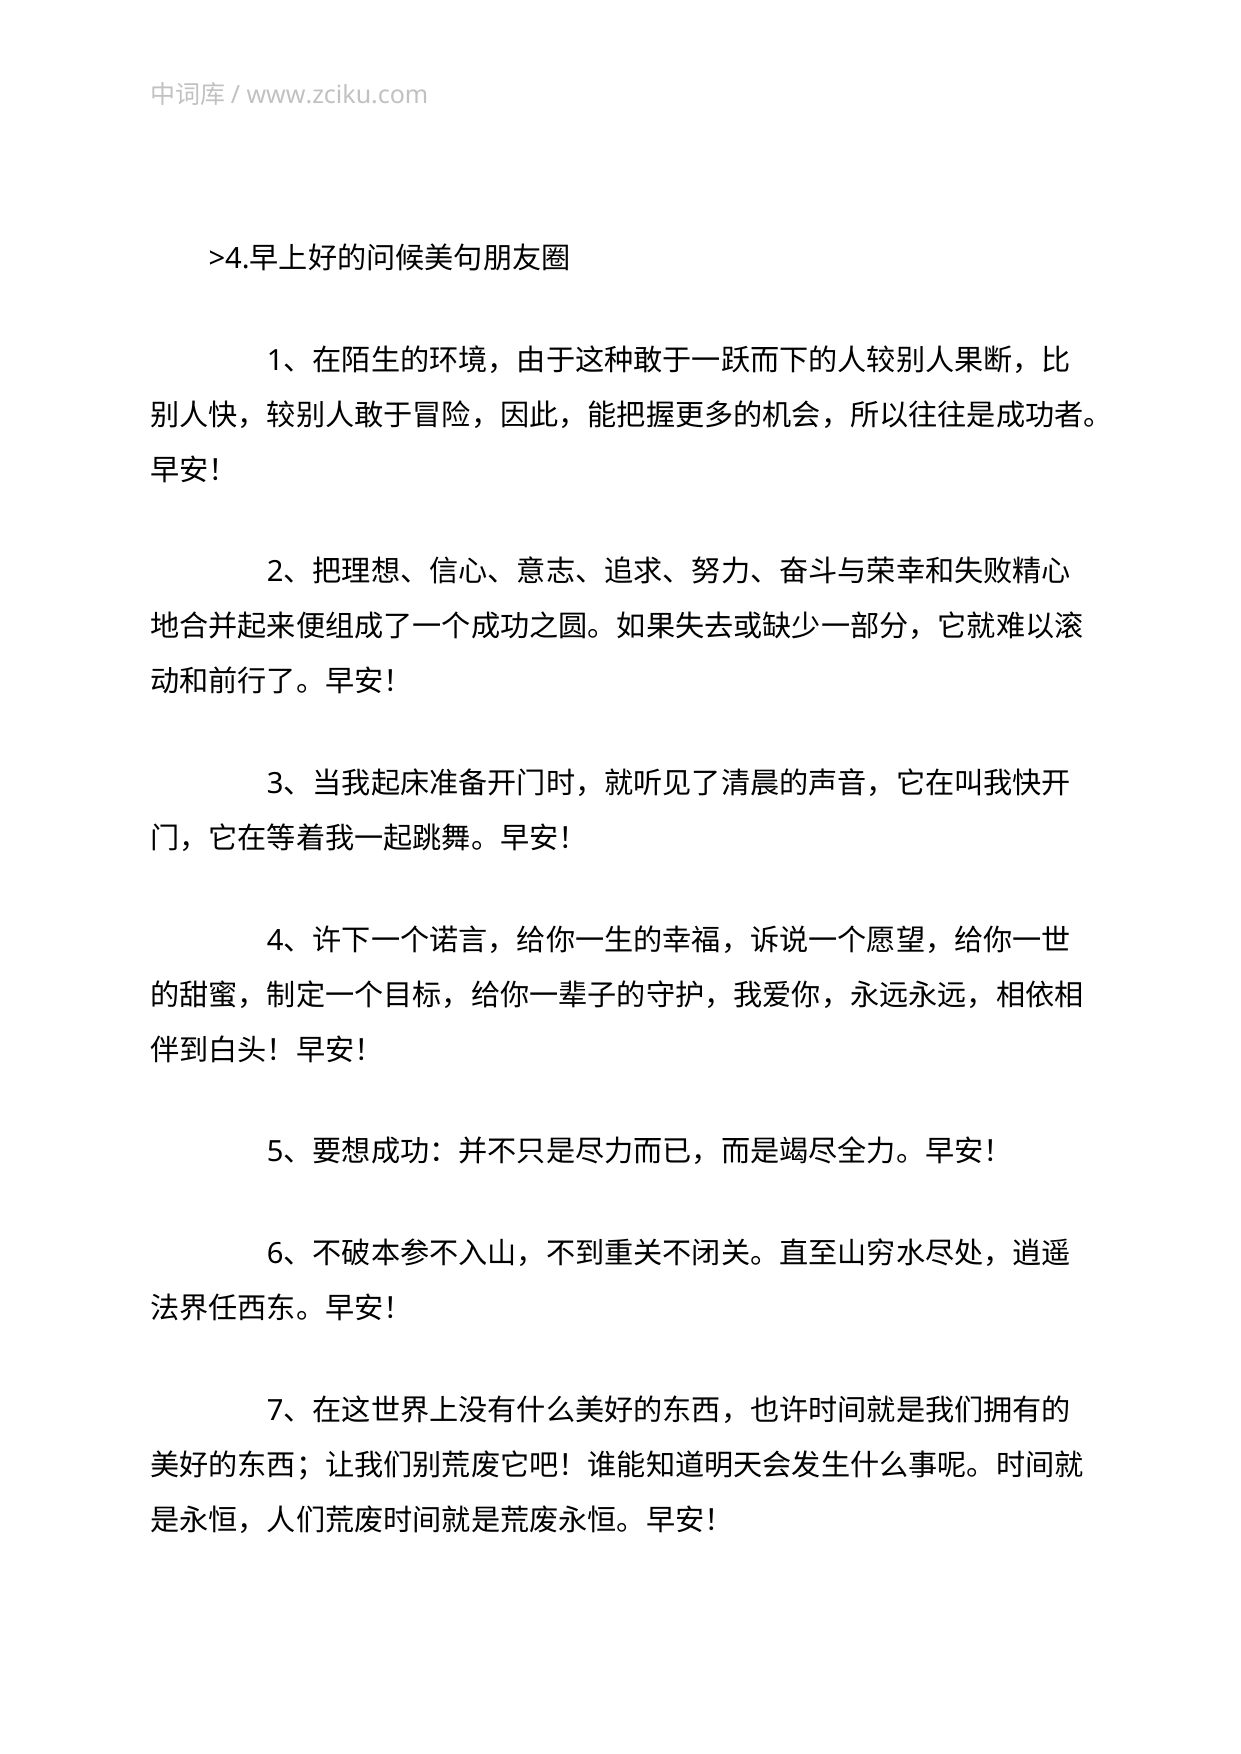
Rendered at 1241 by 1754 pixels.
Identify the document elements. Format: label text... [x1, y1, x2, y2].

text 3、当我起床准备开门时，就听见了清晨的声音，它在叫我快开门，它在等着我一起跳舞。早安！ [150, 759, 1090, 857]
text >4.早上好的问候美句朋友圈 [150, 234, 1090, 277]
text 7、在这世界上没有什么美好的东西，也许时间就是我们拥有的美好的东西；让我们别荒废它吧！谁能知道明天会发生什么事呢。时间就是永恒，人们荒废时间就是荒废永恒。早安！ [150, 1387, 1090, 1539]
text 4、许下一个诺言，给你一生的幸福，诉说一个愿望，给你一世的甜蜜，制定一个目标，给你一辈子的守护，我爱你，永远永远，相依相伴到白头！早安！ [150, 916, 1090, 1068]
text 2、把理想、信心、意志、追求、努力、奋斗与荣幸和失败精心地合并起来便组成了一个成功之圆。如果失去或缺少一部分，它就难以滚动和前行了。早安！ [150, 548, 1090, 700]
text 6、不破本参不入山，不到重关不闭关。直至山穷水尽处，逍遥法界任西东。早安！ [150, 1230, 1090, 1327]
text 1、在陌生的环境，由于这种敢于一跃而下的人较别人果断，比别人快，较别人敢于冒险，因此，能把握更多的机会，所以往往是成功者。早安！ [150, 336, 1090, 488]
text 5、要想成功：并不只是尽力而已，而是竭尽全力。早安！ [150, 1128, 1090, 1170]
